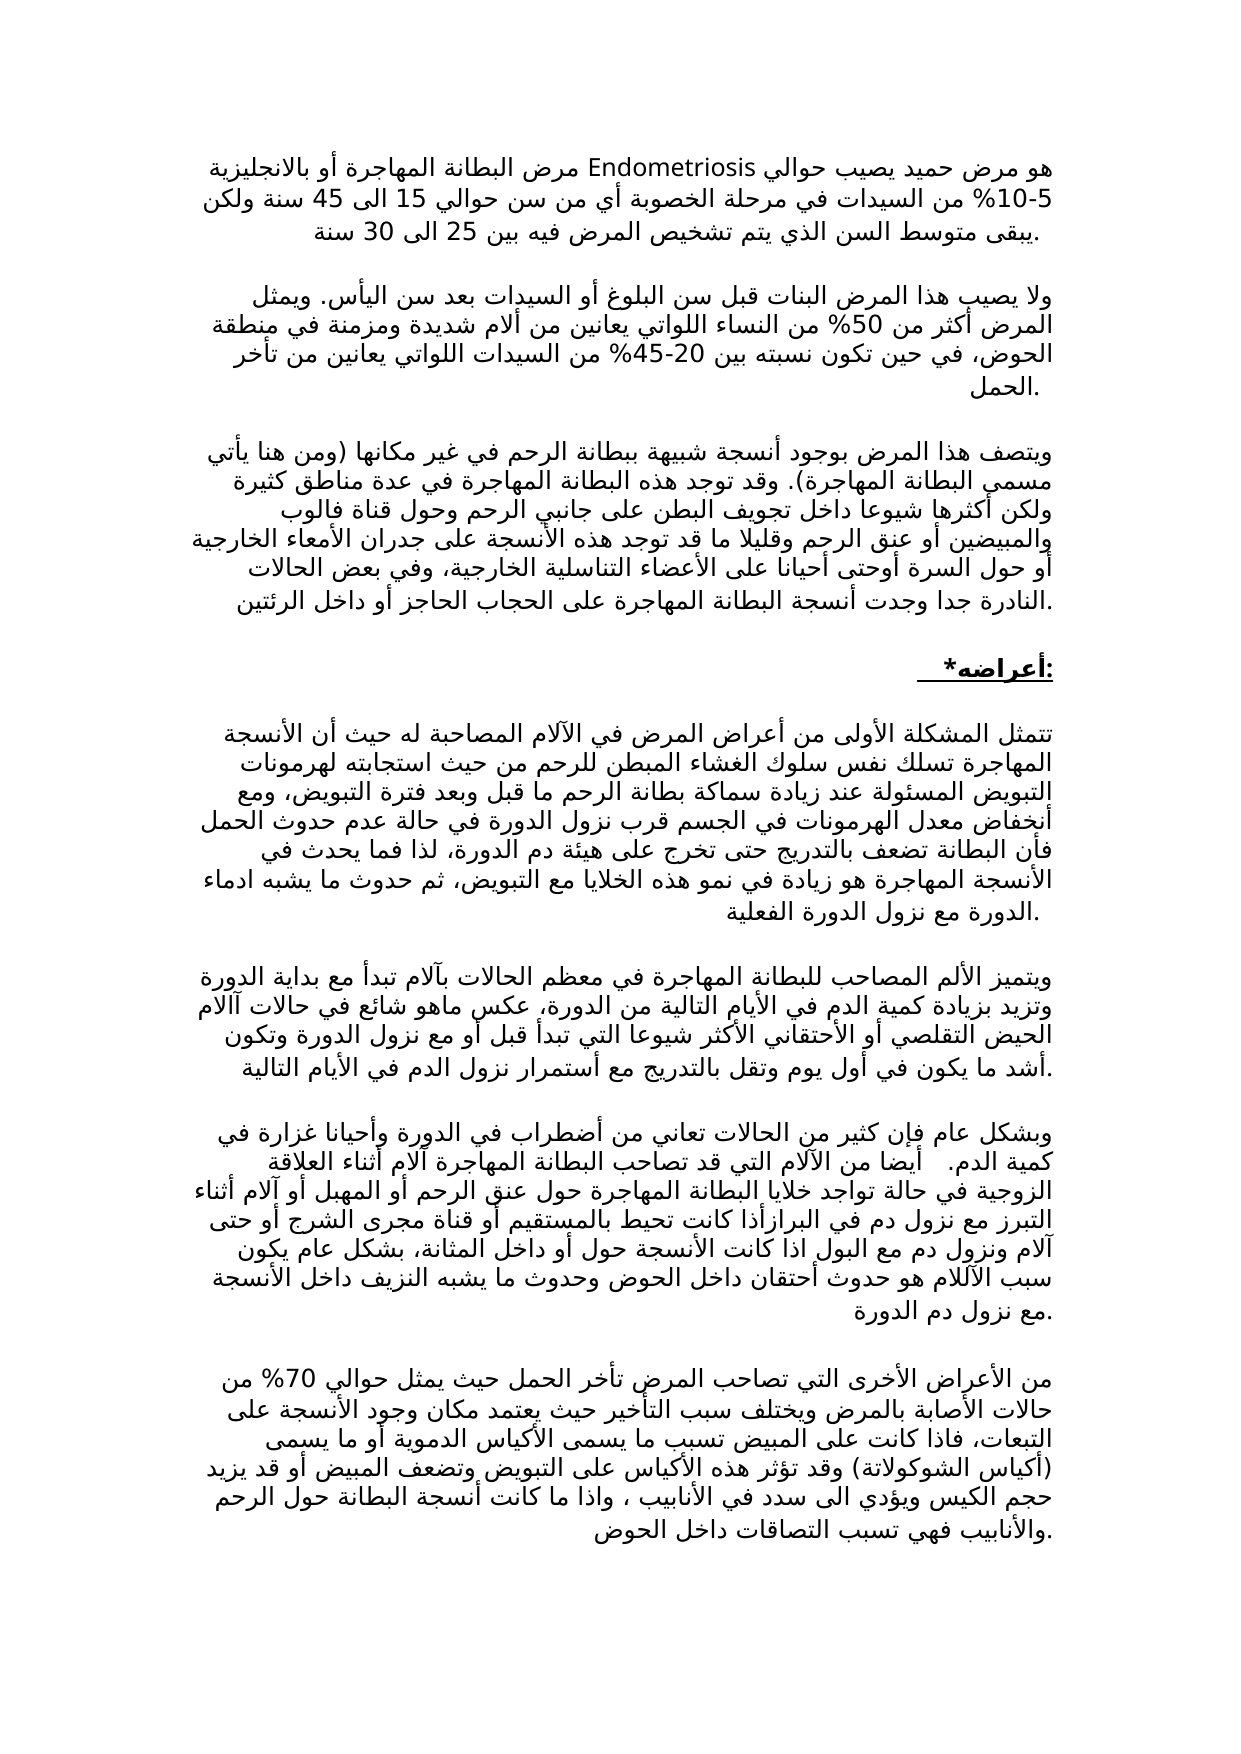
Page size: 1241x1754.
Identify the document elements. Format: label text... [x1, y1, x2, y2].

text من الأعراض الأخرى التي تصاحب المرض تأخر الحمل حيث يمثل حوالي 70% من حالات الأصابة بالمرض ويختلف سبب التأخير حيث يعتمد مكان وجود الأنسجة على التبعات، فاذا كانت على المبيض تسبب ما يسمى الأكياس الدموية أو ما يسمى (أكياس الشوكولاتة) وقد تؤثر هذه الأكياس على التبويض وتضعف المبيض أو قد يزيد حجم الكيس ويؤدي الى سدد في الأنابيب ، واذا ما كانت أنسجة البطانة حول الرحم والأنابيب فهي تسبب التصاقات داخل الحوض. [187, 1361, 1053, 1546]
text ويتصف هذا المرض بوجود أنسجة شبيهة ببطانة الرحم في غير مكانها (ومن هنا يأتي مسمى البطانة المهاجرة). وقد توجد هذه البطانة المهاجرة في عدة مناطق كثيرة ولكن أكثرها شيوعا داخل تجويف البطن على جانبي الرحم وحول قناة فالوب والمبيضين أو عنق الرحم وقليلا ما قد توجد هذه الأنسجة على جدران الأمعاء الخارجية أو حول السرة أوحتى أحيانا على الأعضاء التناسلية الخارجية، وفي بعض الحالات النادرة جدا وجدت أنسجة البطانة المهاجرة على الحجاب الحاجز أو داخل الرئتين. [187, 437, 1053, 617]
text وبشكل عام فإن كثير من الحالات تعاني من أضطراب في الدورة وأحيانا غزارة في كمية الدم. أيضا من الآلام التي قد تصاحب البطانة المهاجرة آلام أثناء العلاقة الزوجية في حالة تواجد خلايا البطانة المهاجرة حول عنق الرحم أو المهبل أو آلام أثناء التبرز مع نزول دم في البرازأذا كانت تحيط بالمستقيم أو قناة مجرى الشرج أو حتى آلام ونزول دم مع البول اذا كانت الأنسجة حول أو داخل المثانة، بشكل عام يكون سبب الآللام هو حدوث أحتقان داخل الحوض وحدوث ما يشبه النزيف داخل الأنسجة مع نزول دم الدورة. [187, 1118, 1053, 1327]
text مرض البطانة المهاجرة أو بالانجليزية Endometriosis هو مرض حميد يصيب حوالي 5-10% من السيدات في مرحلة الخصوبة أي من سن حوالي 15 الى 45 سنة ولكن يبقى متوسط السن الذي يتم تشخيص المرض فيه بين 25 الى 30 سنة. [187, 150, 1053, 247]
text ولا يصيب هذا المرض البنات قبل سن البلوغ أو السيدات بعد سن اليأس. ويمثل المرض أكثر من 50% من النساء اللواتي يعانين من ألام شديدة ومزمنة في منطقة الحوض، في حين تكون نسبته بين 20-45% من السيدات اللواتي يعانين من تأخر الحمل. [187, 281, 1053, 403]
text ويتميز الألم المصاحب للبطانة المهاجرة في معظم الحالات بآلام تبدأ مع بداية الدورة وتزيد بزيادة كمية الدم في الأيام التالية من الدورة، عكس ماهو شائع في حالات آالام الحيض التقلصي أو الأحتقاني الأكثر شيوعا التي تبدأ قبل أو مع نزول الدورة وتكون أشد ما يكون في أول يوم وتقل بالتدريج مع أستمرار نزول الدم في الأيام التالية. [187, 962, 1053, 1084]
text تتمثل المشكلة الأولى من أعراض المرض في الآلام المصاحبة له حيث أن الأنسجة المهاجرة تسلك نفس سلوك الغشاء المبطن للرحم من حيث استجابته لهرمونات التبويض المسئولة عند زيادة سماكة بطانة الرحم ما قبل وبعد فترة التبويض، ومع أنخفاض معدل الهرمونات في الجسم قرب نزول الدورة في حالة عدم حدوث الحمل فأن البطانة تضعف بالتدريج حتى تخرج على هيئة دم الدورة، لذا فما يحدث في الأنسجة المهاجرة هو زيادة في نمو هذه الخلايا مع التبويض، ثم حدوث ما يشبه ادماء الدورة مع نزول الدورة الفعلية. [187, 719, 1053, 928]
text *أعراضه: [187, 651, 1053, 685]
